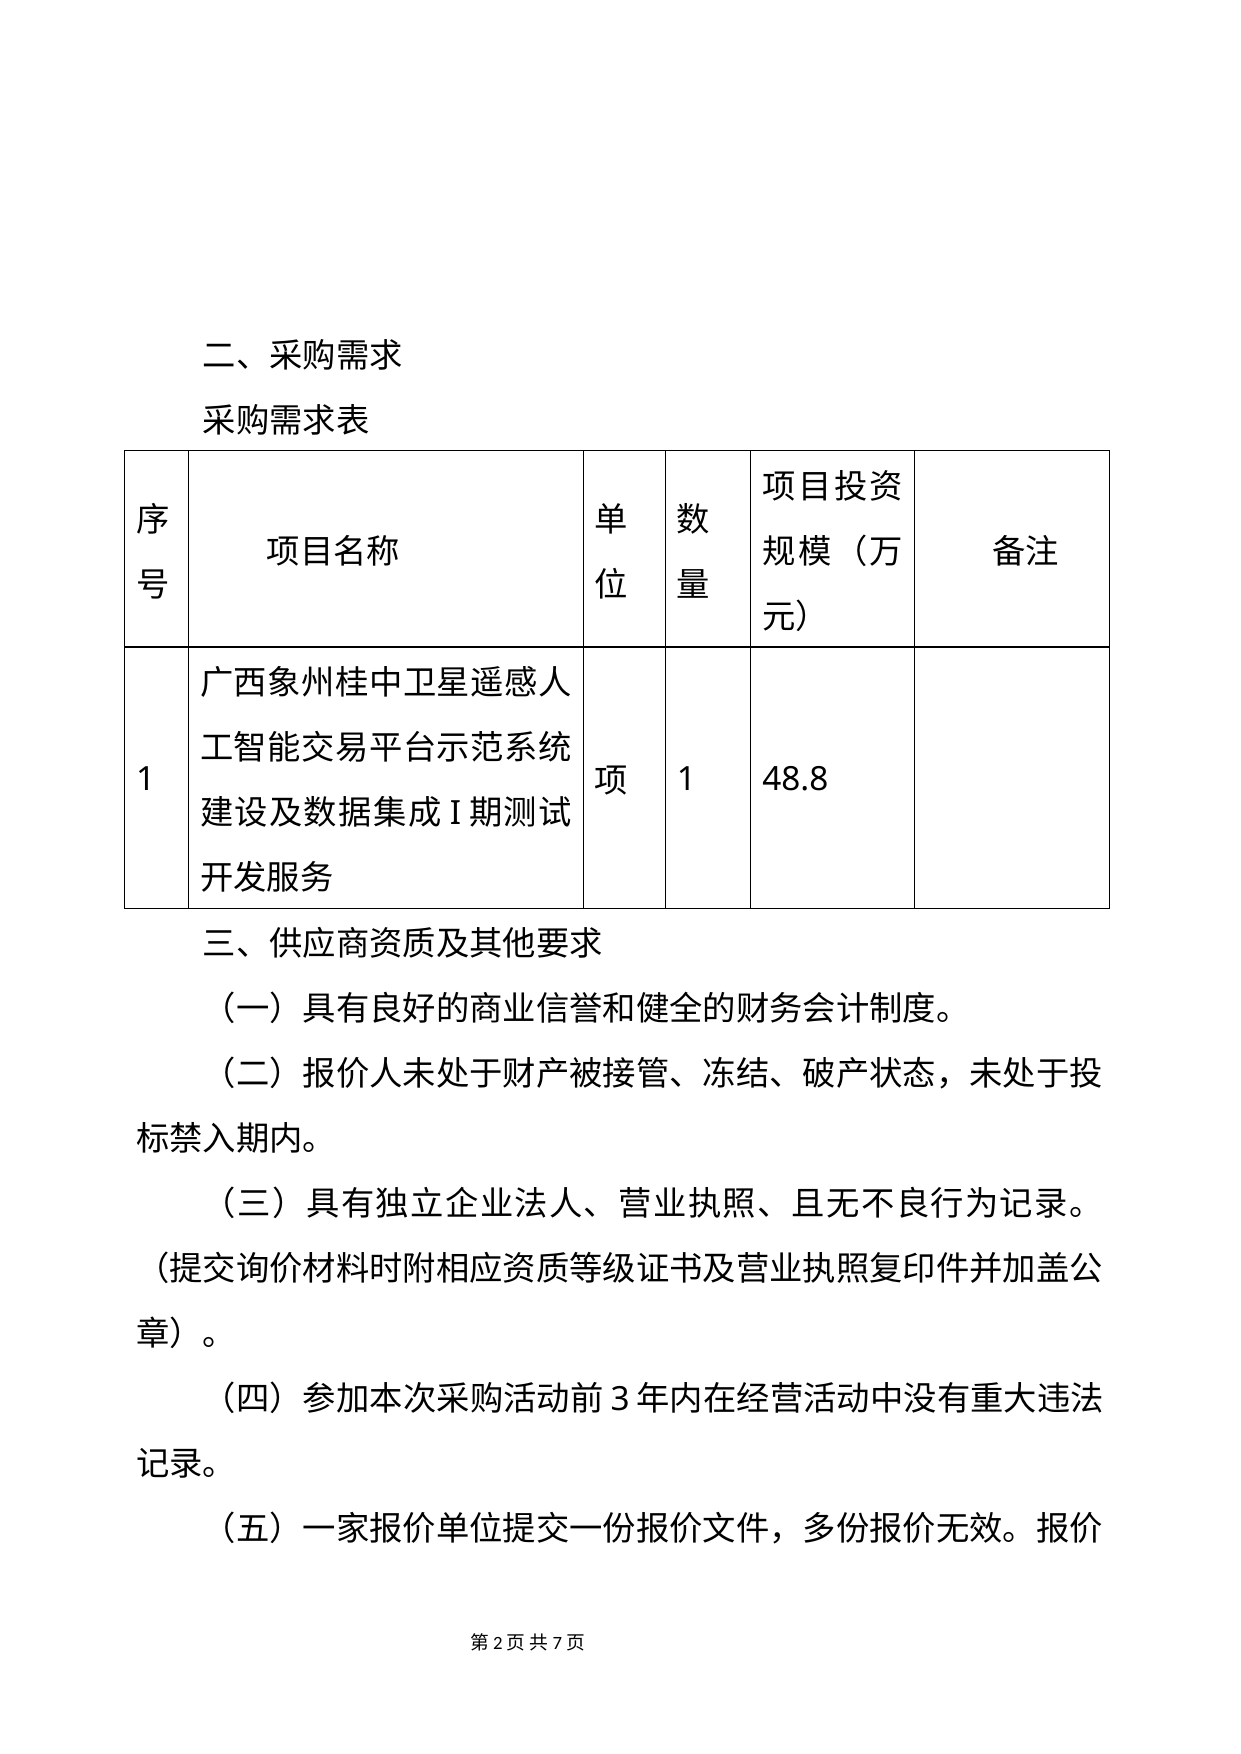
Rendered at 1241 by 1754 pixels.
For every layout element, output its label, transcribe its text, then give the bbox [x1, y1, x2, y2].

table_cell 1 [666, 648, 750, 907]
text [136, 1493, 1104, 1558]
text （二）报价人未处于财产被接管、冻结、破产状态，未处于投标禁入期内。 [136, 1038, 1104, 1168]
text 二、采购需求 [136, 320, 1104, 385]
table_header 序号 [125, 451, 188, 646]
text （一）具有良好的商业信誉和健全的财务会计制度。 [136, 973, 1104, 1038]
table_header 项目投资规模（万元） [751, 451, 914, 646]
table_cell 1 [125, 648, 188, 907]
table_header 项目名称 [189, 451, 583, 646]
table_header 单位 [584, 451, 665, 646]
table_cell 48.8 [751, 648, 914, 907]
text （四）参加本次采购活动前3年内在经营活动中没有重大违法记录。 [136, 1363, 1104, 1493]
table_cell 项 [584, 648, 665, 907]
table_cell [915, 648, 1109, 907]
table_header 备注 [915, 451, 1109, 646]
text 三、供应商资质及其他要求 [136, 909, 1104, 973]
table_header 数量 [666, 451, 750, 646]
text 采购需求表 [136, 385, 1104, 450]
text （三）具有独立企业法人、营业执照、且无不良行为记录。（提交询价材料时附相应资质等级证书及营业执照复印件并加盖公章）。 [136, 1168, 1104, 1363]
table_cell 广西象州桂中卫星遥感人工智能交易平台示范系统建设及数据集成I期测试开发服务 [189, 648, 583, 907]
